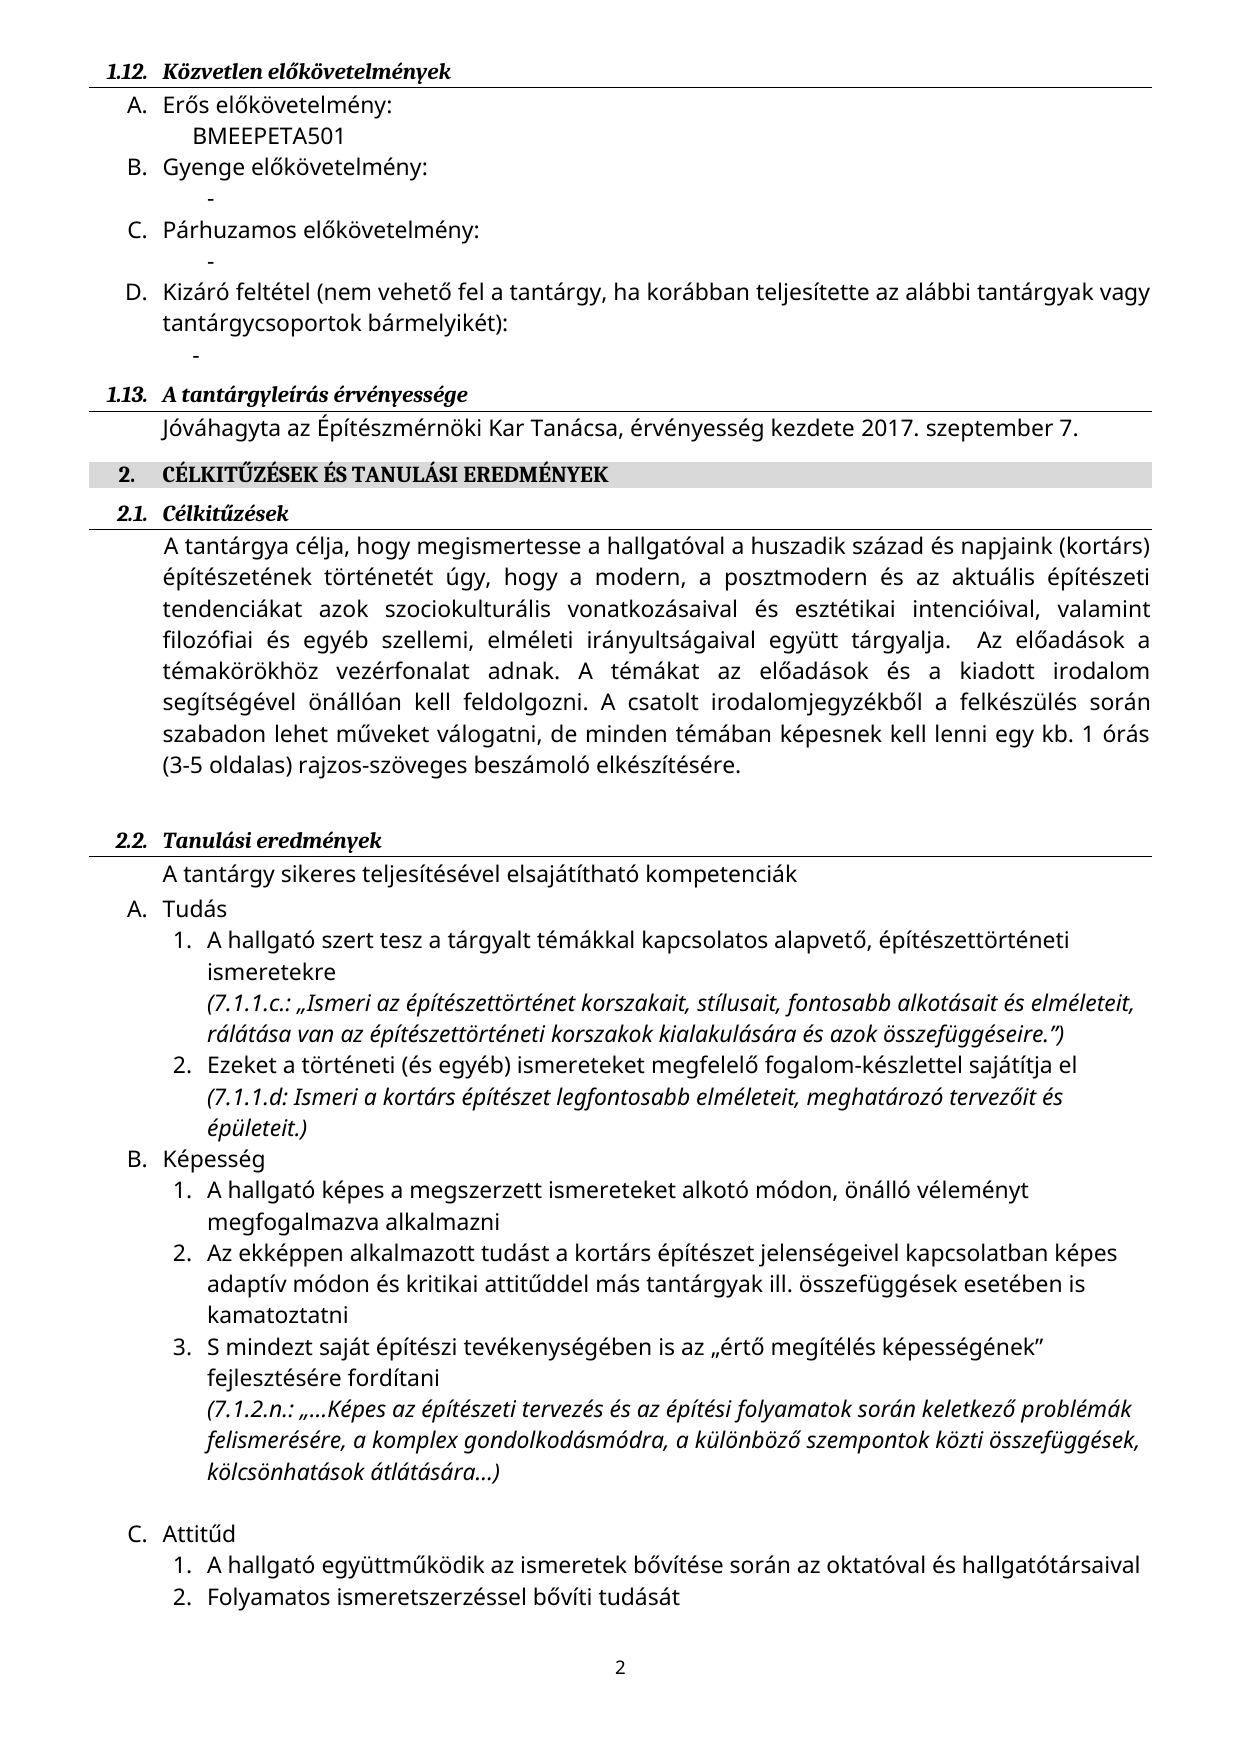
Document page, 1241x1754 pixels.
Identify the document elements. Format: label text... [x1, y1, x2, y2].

subtitle Attitűd [148, 1518, 1152, 1549]
subtitle Párhuzamos előkövetelmény: [148, 213, 1152, 245]
subtitle Tanulási eredmények [89, 828, 1152, 856]
subtitle Kizáró feltétel (nem vehető fel a tantárgy, ha korábban teljesítette az alábbi tantárgyak vagy tantárgycsoportok bármelyikét): [148, 276, 1152, 338]
text A tantárgy sikeres teljesítésével elsajátítható kompetenciák [162, 857, 1137, 889]
subtitle Képesség [148, 1143, 1152, 1174]
subtitle Célkitűzések [89, 501, 1152, 529]
subtitle A tantárgyleírás érvényessége [89, 382, 1152, 411]
text Jóváhagyta az Építészmérnöki Kar Tanácsa, érvényesség kezdete [162, 412, 1137, 443]
subtitle Tudás [148, 893, 1152, 924]
subtitle Erős előkövetelmény: [148, 88, 1152, 120]
subtitle Gyenge előkövetelmény: [148, 151, 1152, 182]
subtitle Közvetlen előkövetelmények [89, 59, 1152, 87]
subtitle Célkitűzések és tanulási eredmények [89, 462, 1152, 488]
